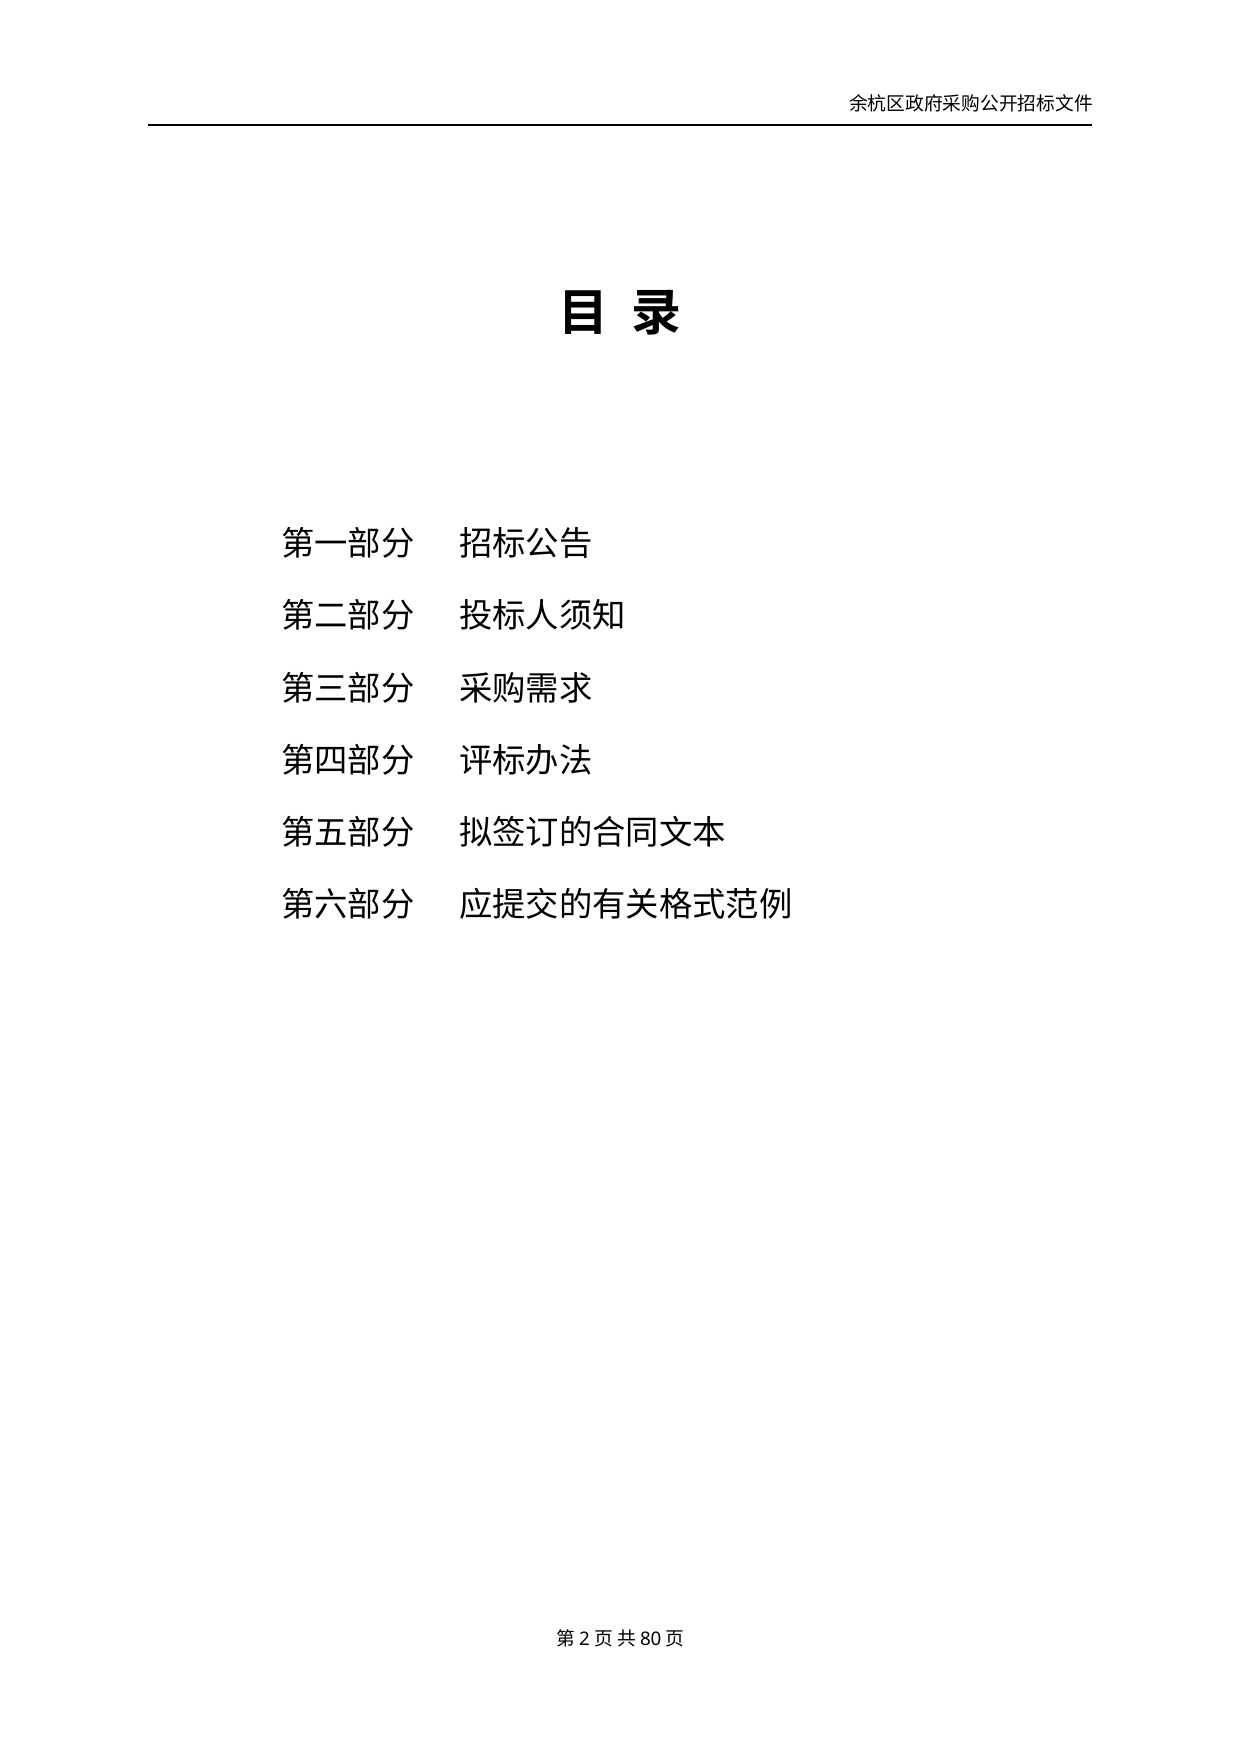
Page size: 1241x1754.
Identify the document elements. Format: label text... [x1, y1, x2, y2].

text 第二部分 投标人须知 [148, 589, 1092, 637]
text 第一部分 招标公告 [148, 517, 1092, 565]
text 第四部分 评标办法 [148, 733, 1092, 782]
text 第五部分 拟签订的合同文本 [148, 806, 1092, 854]
text 第三部分 采购需求 [148, 661, 1092, 709]
text 目 录 [148, 272, 1092, 344]
text 第六部分 应提交的有关格式范例 [148, 878, 1092, 926]
